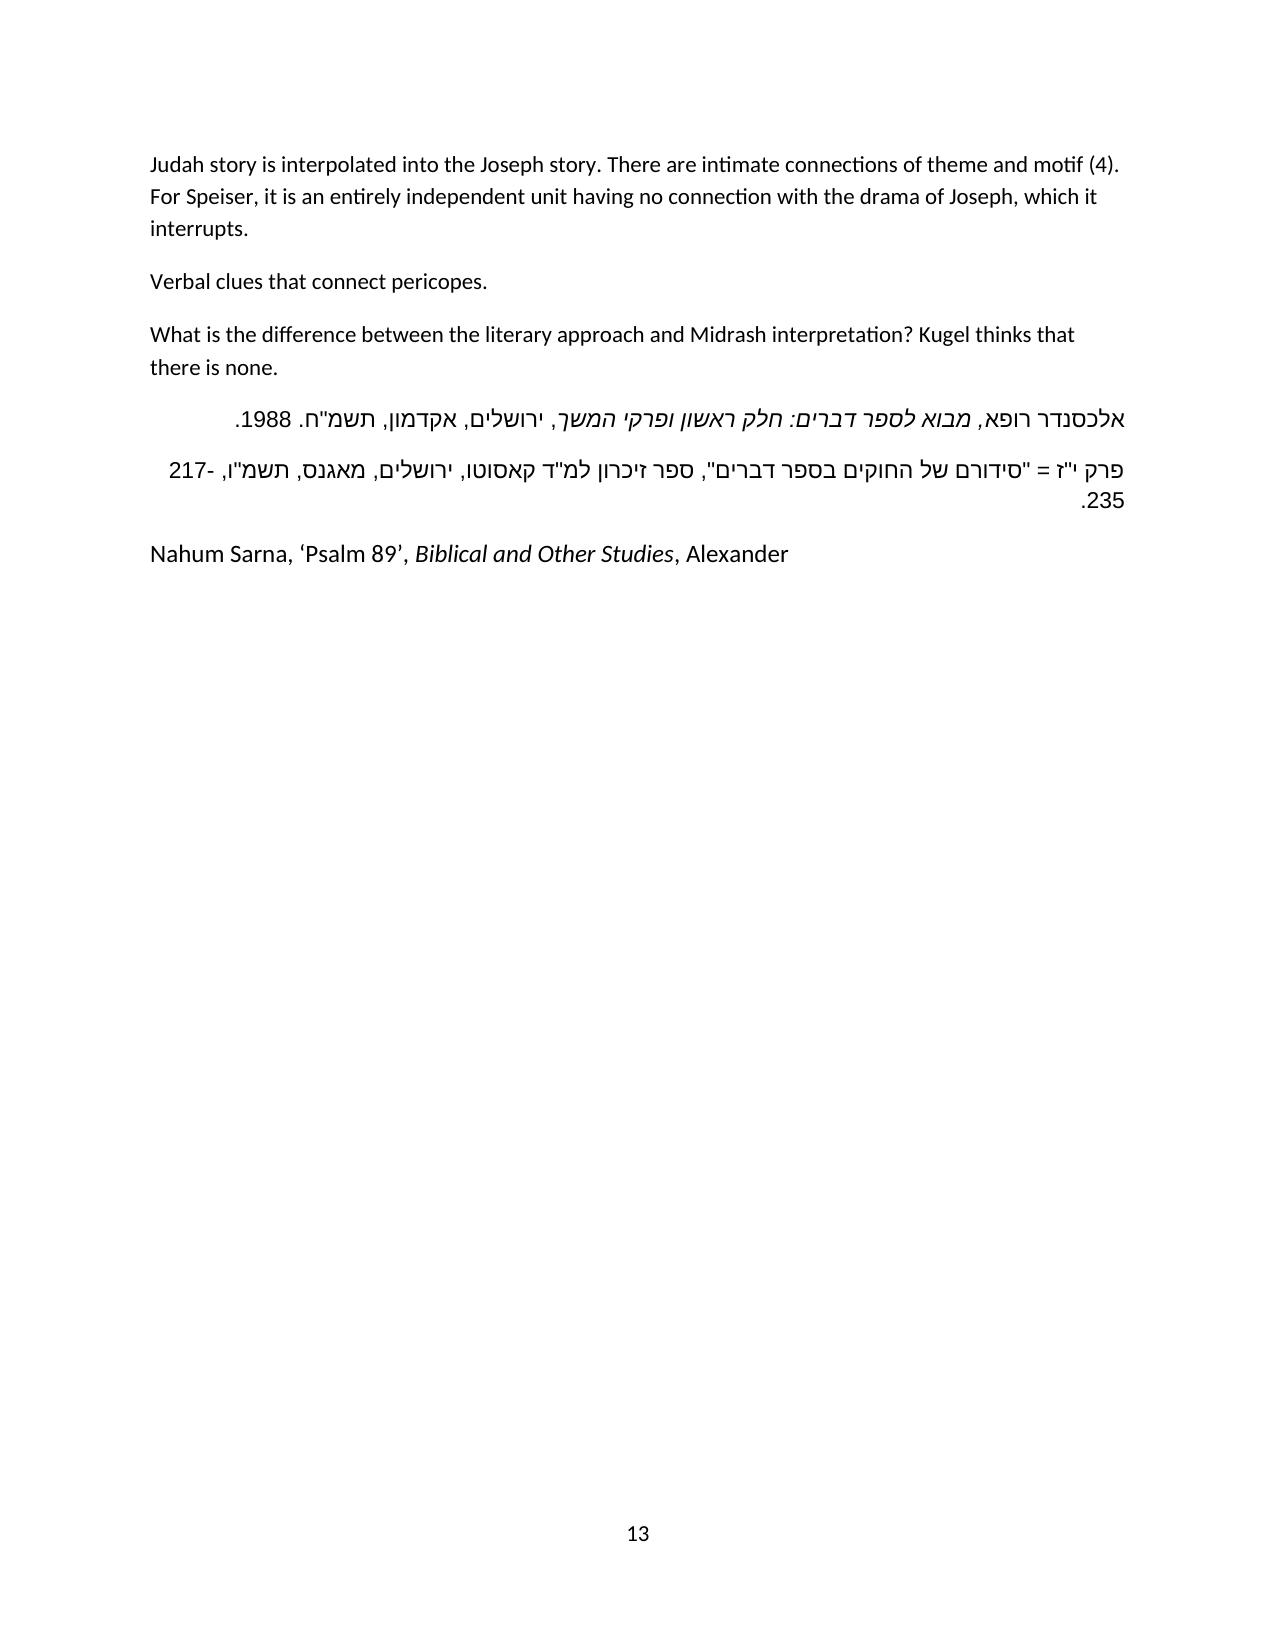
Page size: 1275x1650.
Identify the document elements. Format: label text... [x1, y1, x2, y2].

text Judah story is interpolated into the Joseph story. There are intimate connections of theme and motif (4). For Speiser, it is an entirely independent unit having no connection with the drama of Joseph, which it interrupts. [150, 150, 1125, 242]
text אלכסנדר רופא, מבוא לספר דברים: חלק ראשון ופרקי המשך, ירושלים, אקדמון, תשמ"ח. 1988. [150, 406, 1125, 432]
text What is the difference between the literary approach and Midrash interpretation? Kugel thinks that there is none. [150, 320, 1125, 381]
text Nahum Sarna, ‘Psalm 89’, Biblical and Other Studies, Alexander [150, 538, 1125, 568]
text Verbal clues that connect pericopes. [150, 267, 1125, 295]
text פרק י"ז = "סידורם של החוקים בספר דברים", ספר זיכרון למ"ד קאסוטו, ירושלים, מאגנס, תשמ"ו, 217-235. [150, 457, 1125, 513]
